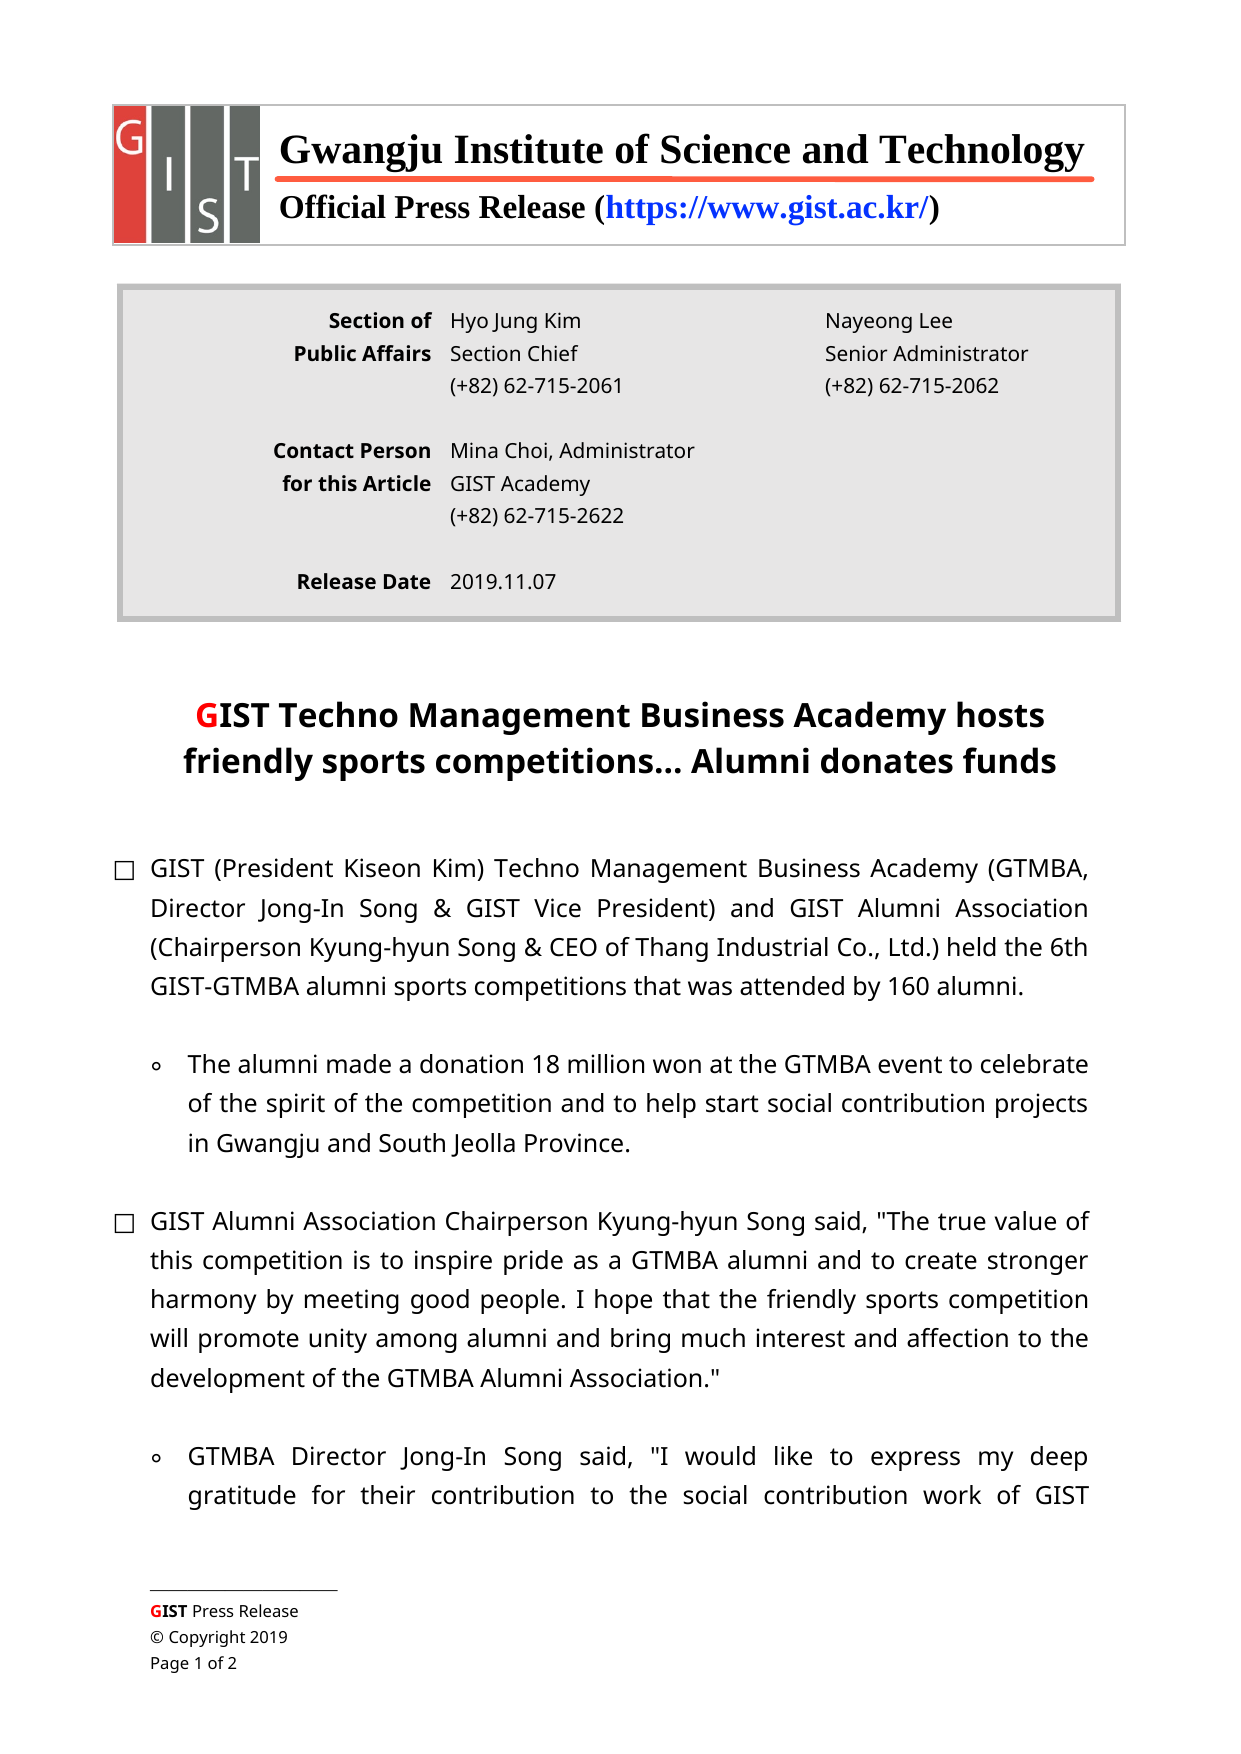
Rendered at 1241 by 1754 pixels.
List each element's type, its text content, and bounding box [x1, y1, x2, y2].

text □ GIST Alumni Association Chairperson Kyung-hyun Song said, "The true value of this competition is to inspire pride as a GTMBA alumni and to create stronger harmony by meeting good people. I hope that the friendly sports competition will promote unity among alumni and bring much interest and affection to the development of the GTMBA Alumni Association." [112, 1204, 1090, 1394]
text Official Press Release (https://www.gist.ac.kr/) [260, 188, 1090, 226]
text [150, 1439, 1090, 1512]
text (+82) 62-715-2622 [123, 493, 1115, 526]
picture [114, 106, 260, 243]
text Public Affairs Section Chief Senior Administrator [123, 330, 1115, 363]
text GIST Techno Management Business Academy hosts friendly sports competitions... Alumni donates funds [150, 692, 1090, 783]
text (+82) 62-715-2061 (+82) 62-715-2062 [123, 363, 1115, 396]
text ∘ The alumni made a donation 18 million won at the GTMBA event to celebrate of the spirit of the competition and to help start social contribution projects in Gwangju and South Jeolla Province. [150, 1047, 1090, 1159]
text Contact Person Mina Choi, Administrator [123, 428, 1115, 461]
text □ GIST (President Kiseon Kim) Techno Management Business Academy (GTMBA, Director Jong-In Song & GIST Vice President) and GIST Alumni Association (Chairperson Kyung-hyun Song & CEO of Thang Industrial Co., Ltd.) held the 6th GIST-GTMBA alumni sports competitions that was attended by 160 alumni. [112, 851, 1090, 1003]
text Release Date 2019.11.07 [123, 558, 1115, 591]
text Section of Hyo Jung Kim Nayeong Lee [123, 298, 1115, 330]
text for this Article GIST Academy [123, 461, 1115, 493]
text Gwangju Institute of Science and Technology [260, 124, 1090, 172]
